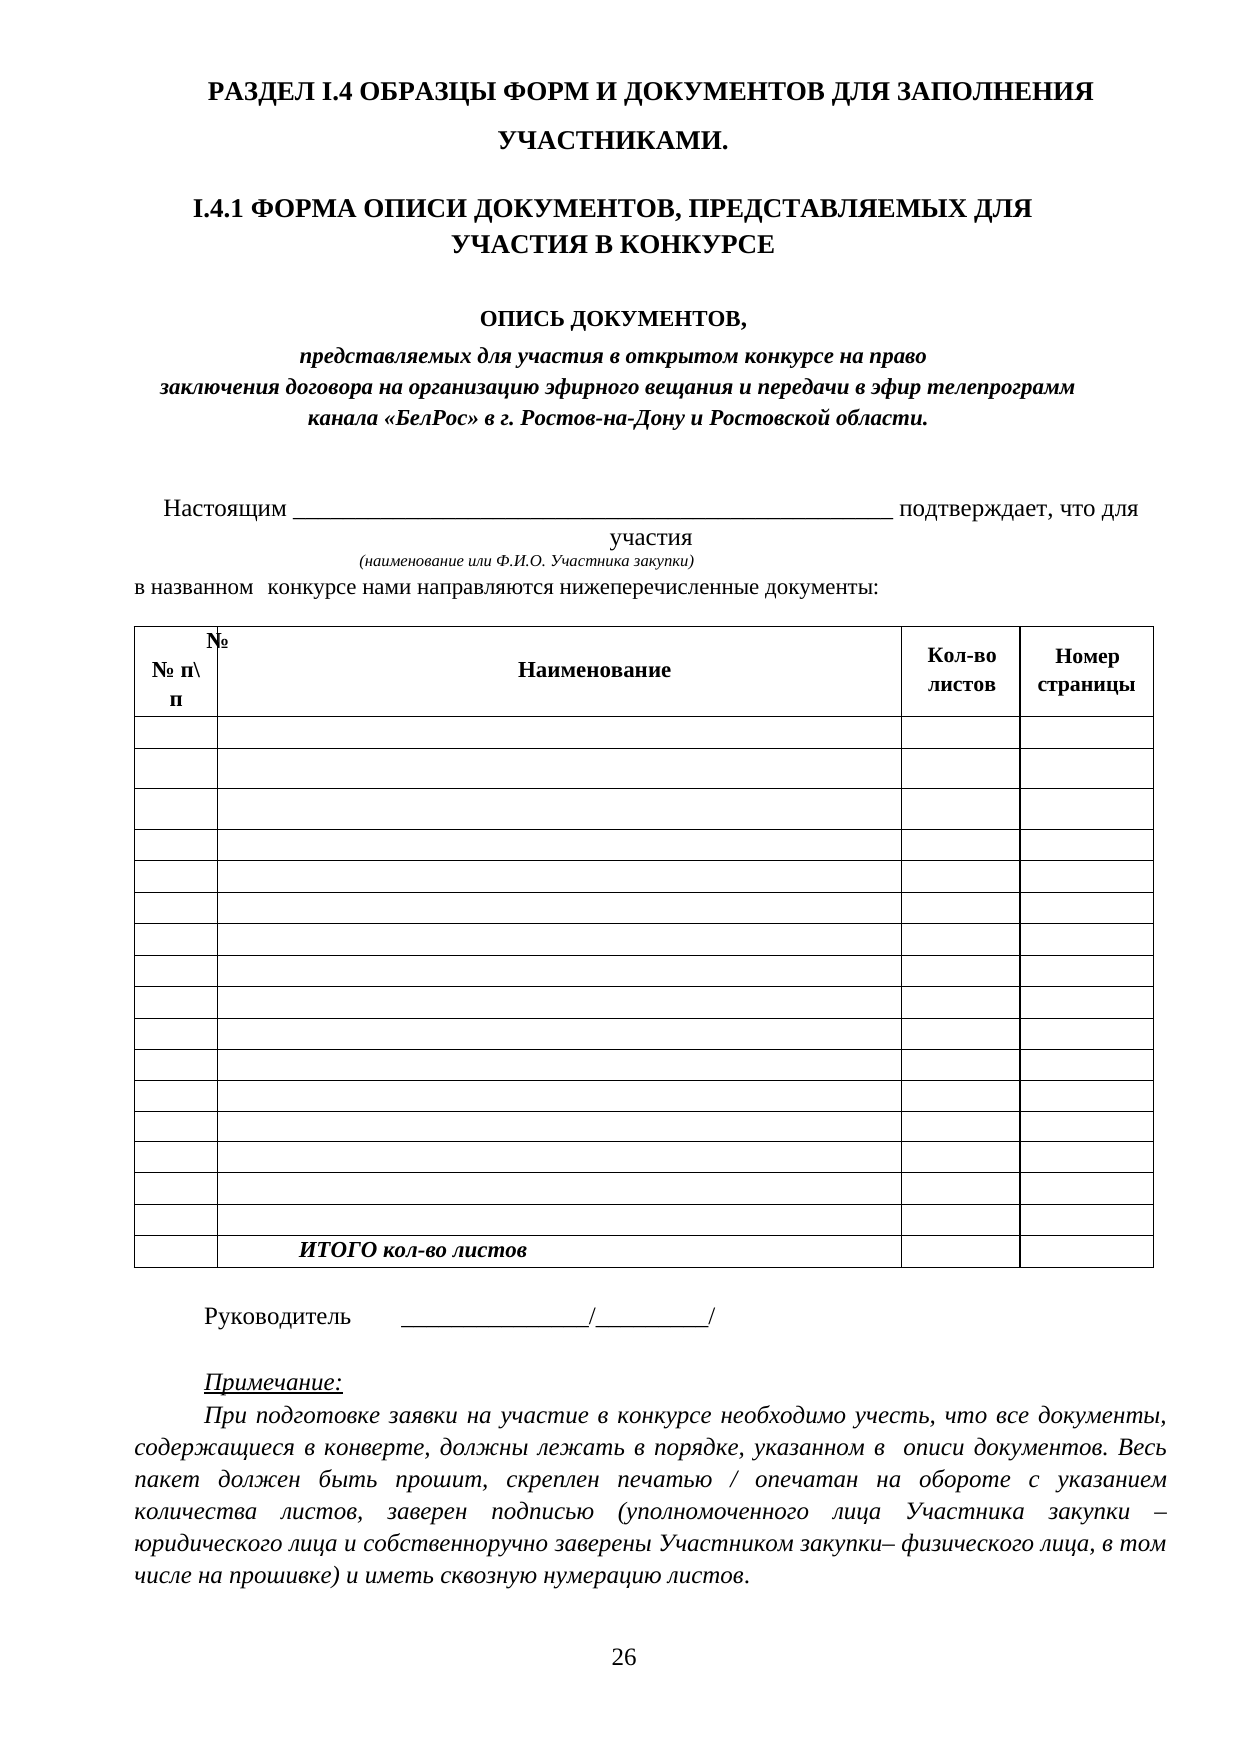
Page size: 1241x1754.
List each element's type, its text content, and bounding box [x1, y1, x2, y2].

table_cell [902, 717, 1019, 748]
table_cell [902, 1050, 1019, 1080]
text заключения договора на организацию эфирного вещания и передачи в эфир телепрограмм канала «БелРос» в г. Ростов-на-Дону и Ростовской области. [134, 373, 1101, 431]
table_cell [1021, 956, 1153, 986]
table_cell [1021, 789, 1153, 829]
table_cell [902, 830, 1019, 860]
table_cell [135, 1081, 217, 1111]
table_cell [218, 1142, 901, 1172]
table_cell [135, 1112, 217, 1141]
text Примечание: [134, 1367, 1168, 1396]
table_cell [218, 1205, 901, 1235]
text УЧАСТИЯ В КОНКУРСЕ [134, 228, 1092, 259]
table_cell [218, 1019, 901, 1049]
table_cell [1021, 717, 1153, 748]
table_cell [1021, 1019, 1153, 1049]
table_cell [218, 1112, 901, 1141]
table_cell [218, 861, 901, 892]
table_cell [135, 717, 217, 748]
text ОПИСЬ ДОКУМЕНТОВ, [134, 303, 1092, 332]
table_cell [218, 956, 901, 986]
table_cell [902, 861, 1019, 892]
table_cell [902, 987, 1019, 1017]
table_cell [218, 924, 901, 954]
table_cell [1021, 1112, 1153, 1141]
table_header Наименование [218, 627, 901, 716]
table_cell [1021, 1205, 1153, 1235]
table_cell [135, 1236, 217, 1267]
table_cell [218, 893, 901, 923]
text в названном конкурсе нами направляются нижеперечисленные документы: [134, 573, 1174, 600]
text РАЗДЕЛ I.4 ОБРАЗЦЫ ФОРМ И ДОКУМЕНТОВ ДЛЯ ЗАПОЛНЕНИЯ [134, 75, 1168, 106]
text I.4.1 ФОРМА ОПИСИ ДОКУМЕНТОВ, ПРЕДСТАВЛЯЕМЫХ ДЛЯ [134, 192, 1091, 223]
text (наименование или Ф.И.О. Участника закупки) [134, 551, 1168, 570]
table_cell [1021, 1142, 1153, 1172]
table_cell [135, 1173, 217, 1204]
table_cell [902, 924, 1019, 954]
table_cell [135, 861, 217, 892]
table_cell [218, 1050, 901, 1080]
table_cell [1021, 893, 1153, 923]
table_header Кол-во листов [902, 627, 1019, 716]
table_cell [218, 830, 901, 860]
table_cell [902, 956, 1019, 986]
table_cell [218, 749, 901, 788]
table_cell [1021, 1081, 1153, 1111]
table_cell [1021, 987, 1153, 1017]
table_cell [902, 1142, 1019, 1172]
table_cell [1021, 830, 1153, 860]
table_cell [1021, 1050, 1153, 1080]
text УЧАСТНИКАМИ. [134, 124, 1092, 155]
table_cell [135, 749, 217, 788]
table_cell [135, 1050, 217, 1080]
table_cell [135, 987, 217, 1017]
table_cell [135, 1019, 217, 1049]
text представляемых для участия в открытом конкурсе на право [134, 342, 1092, 368]
table_cell [1021, 749, 1153, 788]
table_cell [902, 789, 1019, 829]
table_cell [135, 789, 217, 829]
table_cell [902, 749, 1019, 788]
table_cell [135, 924, 217, 954]
table_cell [135, 1205, 217, 1235]
table_cell [135, 893, 217, 923]
table_cell [902, 1112, 1019, 1141]
table_cell [902, 1019, 1019, 1049]
table_header Номер страницы [1021, 627, 1153, 716]
text При подготовке заявки на участие в конкурсе необходимо учесть, что все документы, содержащиеся в конверте, должны лежать в порядке, указанном в описи документов. Весь пакет должен быть прошит, скреплен печатью / опечатан на обороте с указанием количества листов, заверен подписью (уполномоченного лица Участника закупки – юридического лица и собственноручно заверены Участником закупки– физического лица, в том числе на прошивке) и иметь сквозную нумерацию листов. [134, 1401, 1168, 1589]
table_cell [135, 956, 217, 986]
table_cell [902, 1173, 1019, 1204]
text Настоящим ________________________________________________ подтверждает, что для участия [134, 493, 1168, 551]
table_cell [135, 1142, 217, 1172]
table_cell [218, 1081, 901, 1111]
table_cell [902, 893, 1019, 923]
table_cell [135, 830, 217, 860]
table_cell [218, 717, 901, 748]
table_cell [902, 1081, 1019, 1111]
table_header №№ п\п [135, 627, 217, 716]
table_cell [1021, 1173, 1153, 1204]
table_cell [902, 1205, 1019, 1235]
table_cell [218, 987, 901, 1017]
table_cell [1021, 1236, 1153, 1267]
text Руководитель _______________/_________/ [134, 1301, 1168, 1330]
table_cell [1021, 924, 1153, 954]
table_cell ИТОГО кол-во листов [218, 1236, 901, 1267]
table_cell [902, 1236, 1019, 1267]
table_cell [218, 789, 901, 829]
table_cell [218, 1173, 901, 1204]
table_cell [1021, 861, 1153, 892]
